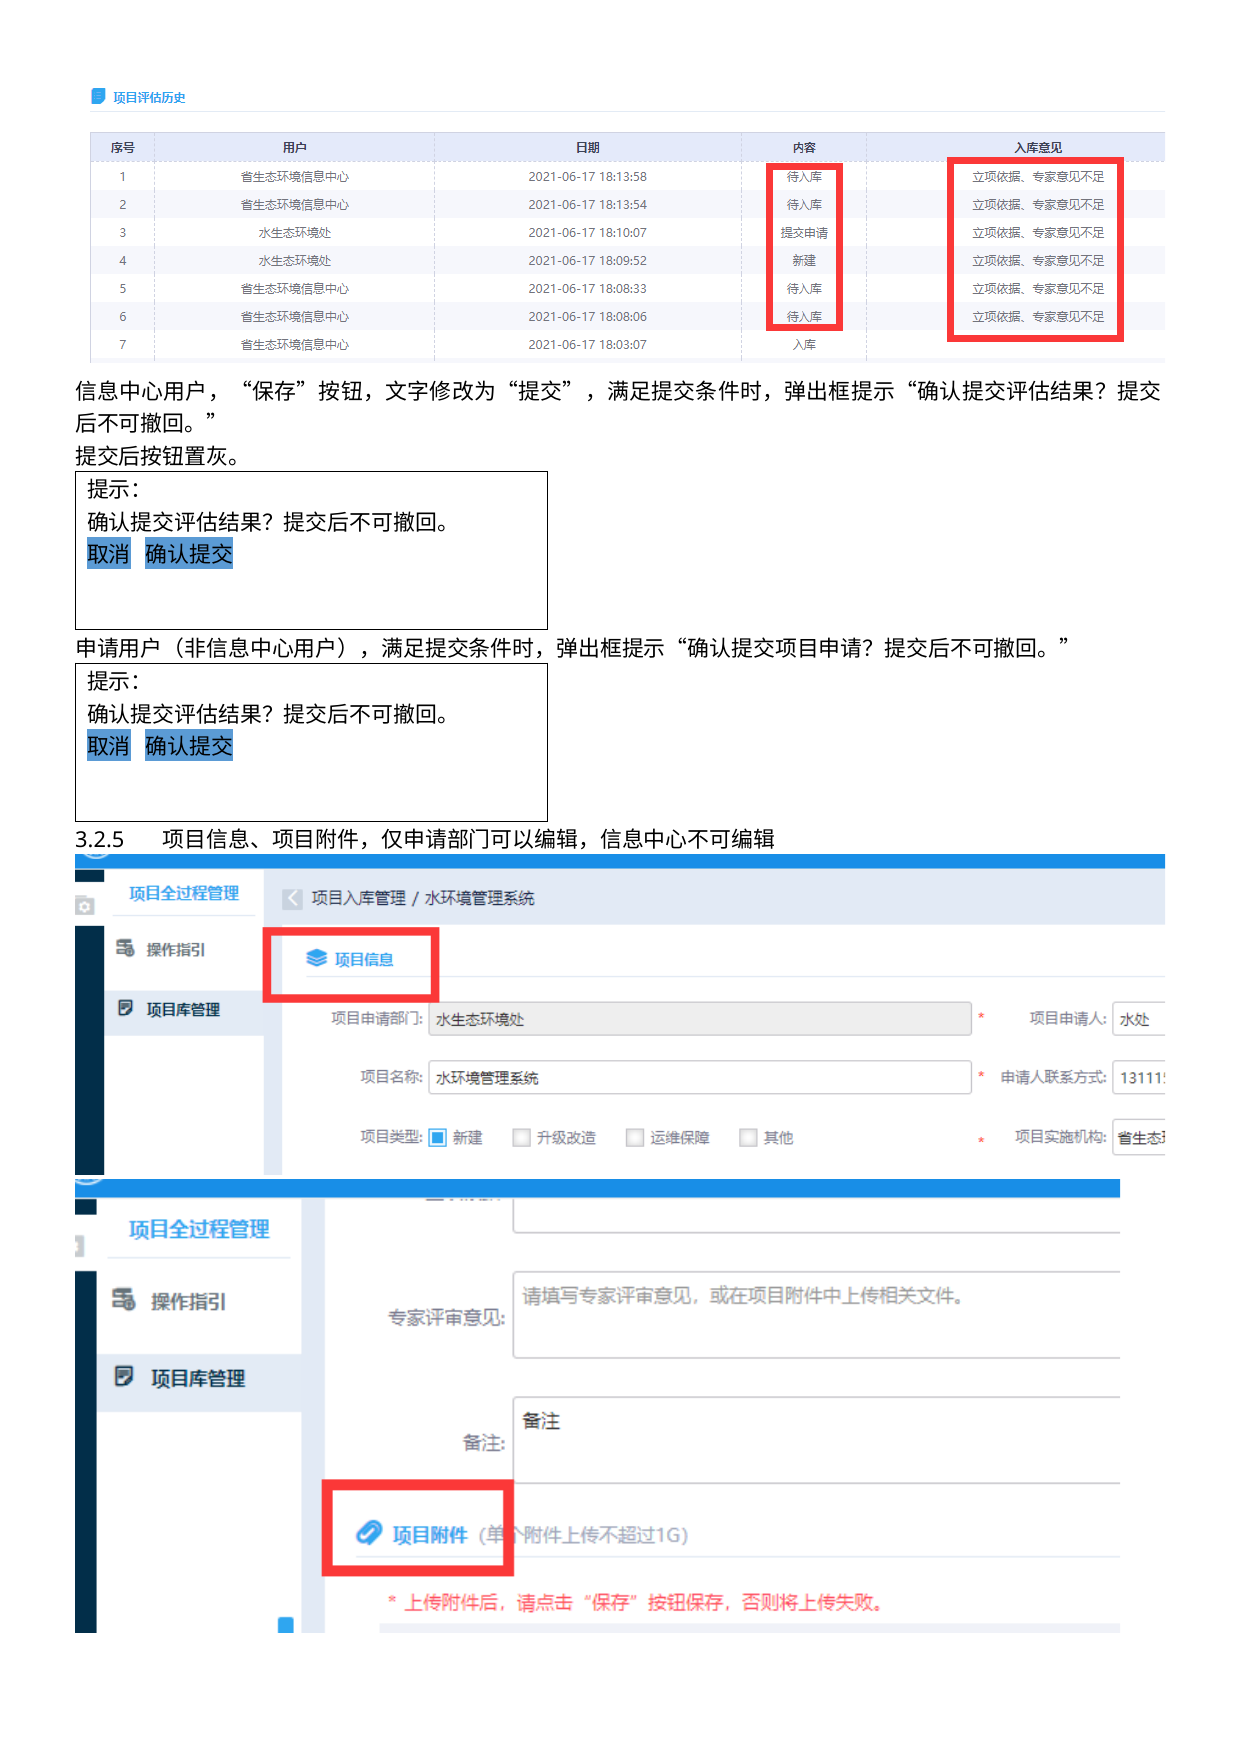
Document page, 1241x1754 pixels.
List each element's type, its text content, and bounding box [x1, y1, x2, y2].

list 申请用户（非信息中心用户），满足提交条件时，弹出框提示“确认提交项目申请？提交后不可撤回。” [75, 630, 1165, 663]
picture [75, 1179, 1121, 1633]
picture [75, 80, 1166, 363]
list 提交后按钮置灰。 [75, 438, 1165, 471]
list 项目信息、项目附件，仅申请部门可以编辑，信息中心不可编辑 [75, 822, 1165, 854]
table_header 提示： 确认提交评估结果？提交后不可撤回。 取消 确认提交 [76, 664, 547, 821]
table_header 提示： 确认提交评估结果？提交后不可撤回。 取消 确认提交 [76, 472, 547, 629]
picture [75, 854, 1166, 1175]
list 信息中心用户，“保存”按钮，文字修改为“提交”，满足提交条件时，弹出框提示“确认提交评估结果？提交后不可撤回。” [75, 373, 1165, 438]
